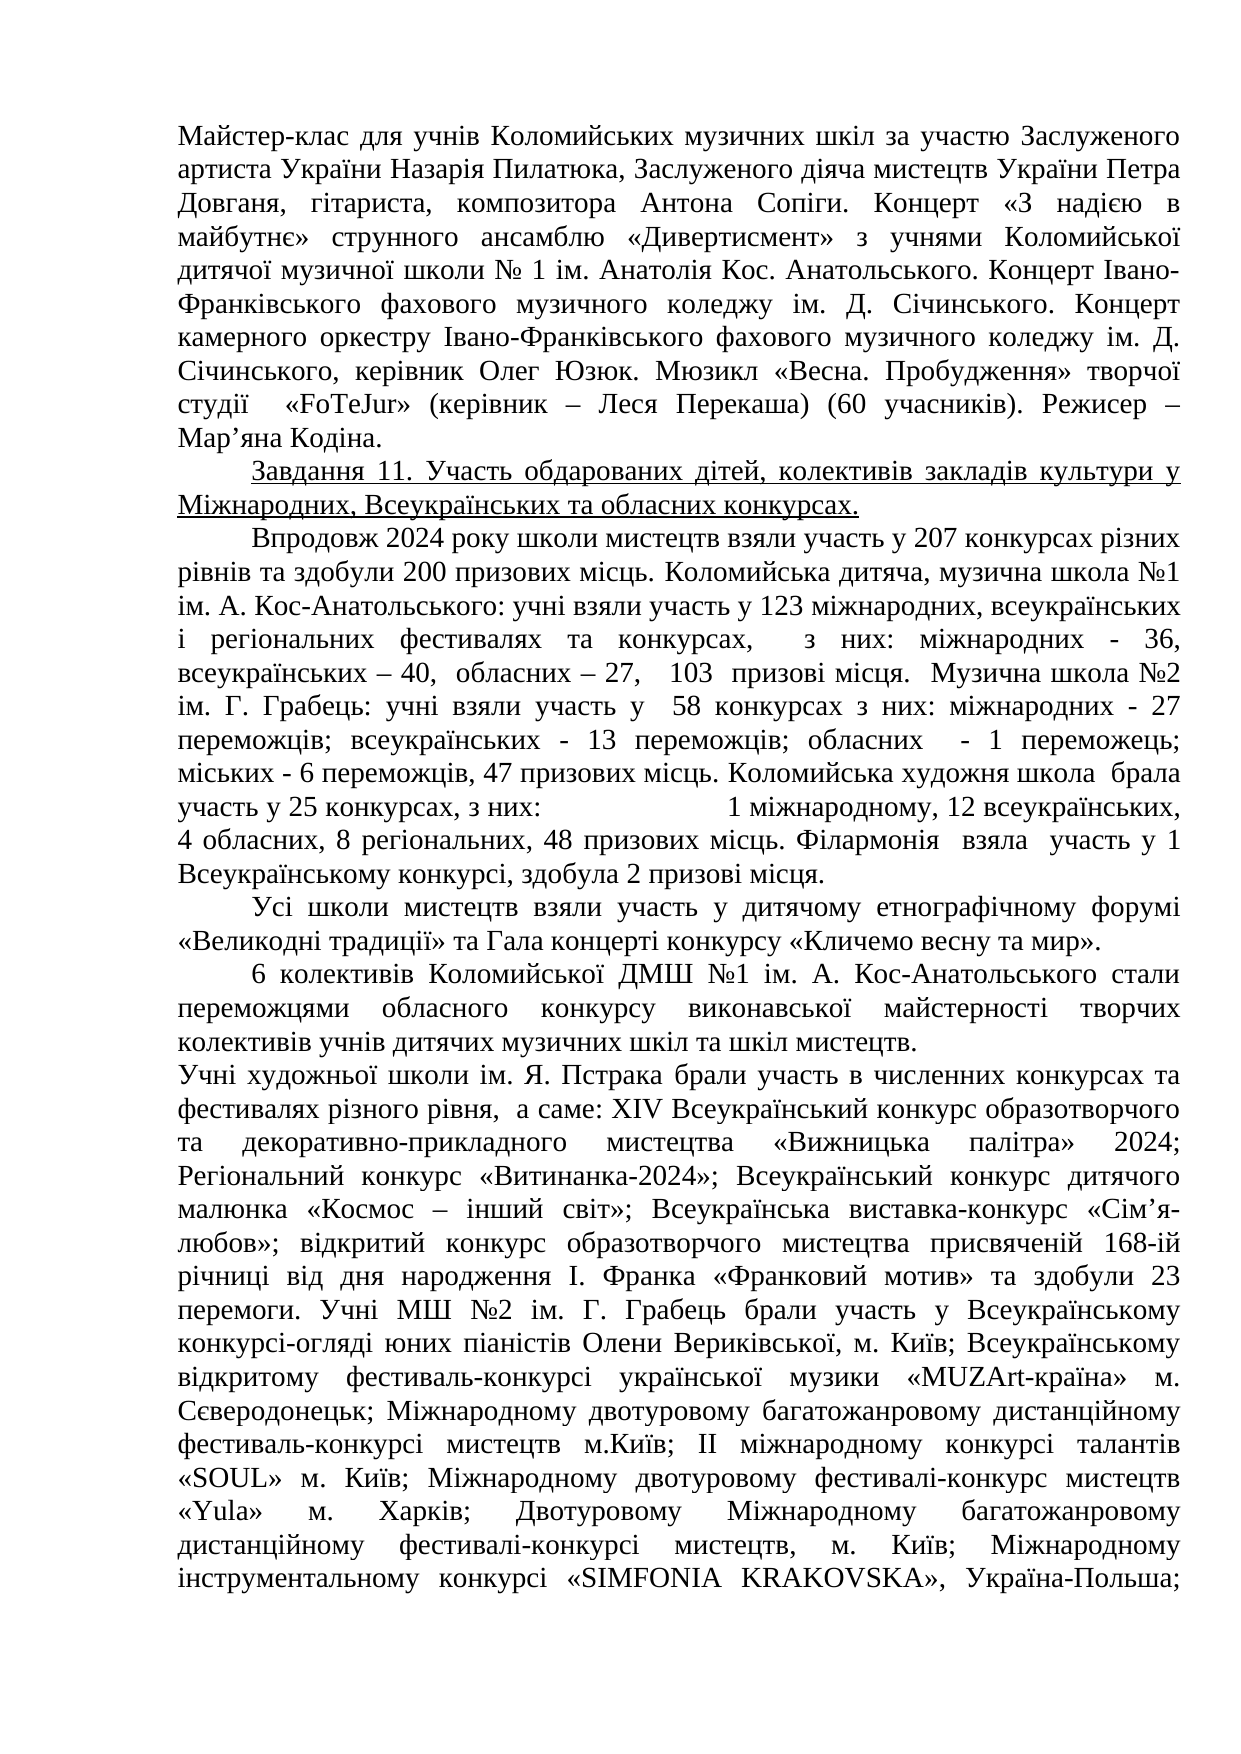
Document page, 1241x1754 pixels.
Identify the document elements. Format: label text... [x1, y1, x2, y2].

text Впродовж 2024 року школи мистецтв взяли участь у 207 конкурсах різних рівнів та здобули 200 призових місць. Коломийська дитяча, музична школа №1 ім. А. Кос-Анатольського: учні взяли участь у 123 міжнародних, всеукраїнських і регіональних фестивалях та конкурсах, з них: міжнародних - 36, всеукраїнських – 40, обласних – 27, 103 призові місця. Музична школа №2 ім. Г. Грабець: учні взяли участь у 58 конкурсах з них: міжнародних - 27 переможців; всеукраїнських - 13 переможців; обласних - 1 переможець; міських - 6 переможців, 47 призових місць. Коломийська художня школа брала участь у 25 конкурсах, з них: 1 міжнародному, 12 всеукраїнських, 4 обласних, 8 регіональних, 48 призових місць. Філармонія взяла участь у 1 Всеукраїнському конкурсі, здобула 2 призові місця. [177, 521, 1181, 889]
text Завдання 11. Участь обдарованих дітей, колективів закладів культури у Міжнародних, Всеукраїнських та обласних конкурсах. [177, 453, 1181, 521]
text Усі школи мистецтв взяли участь у дитячому етнографічному форумі «Великодні традиції» та Гала концерті конкурсу «Кличемо весну та мир». [177, 889, 1181, 957]
text 6 колективів Коломийської ДМШ №1 ім. А. Кос-Анатольського стали переможцями обласного конкурсу виконавської майстерності творчих колективів учнів дитячих музичних шкіл та шкіл мистецтв. [177, 957, 1181, 1057]
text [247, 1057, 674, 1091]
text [177, 118, 1181, 453]
